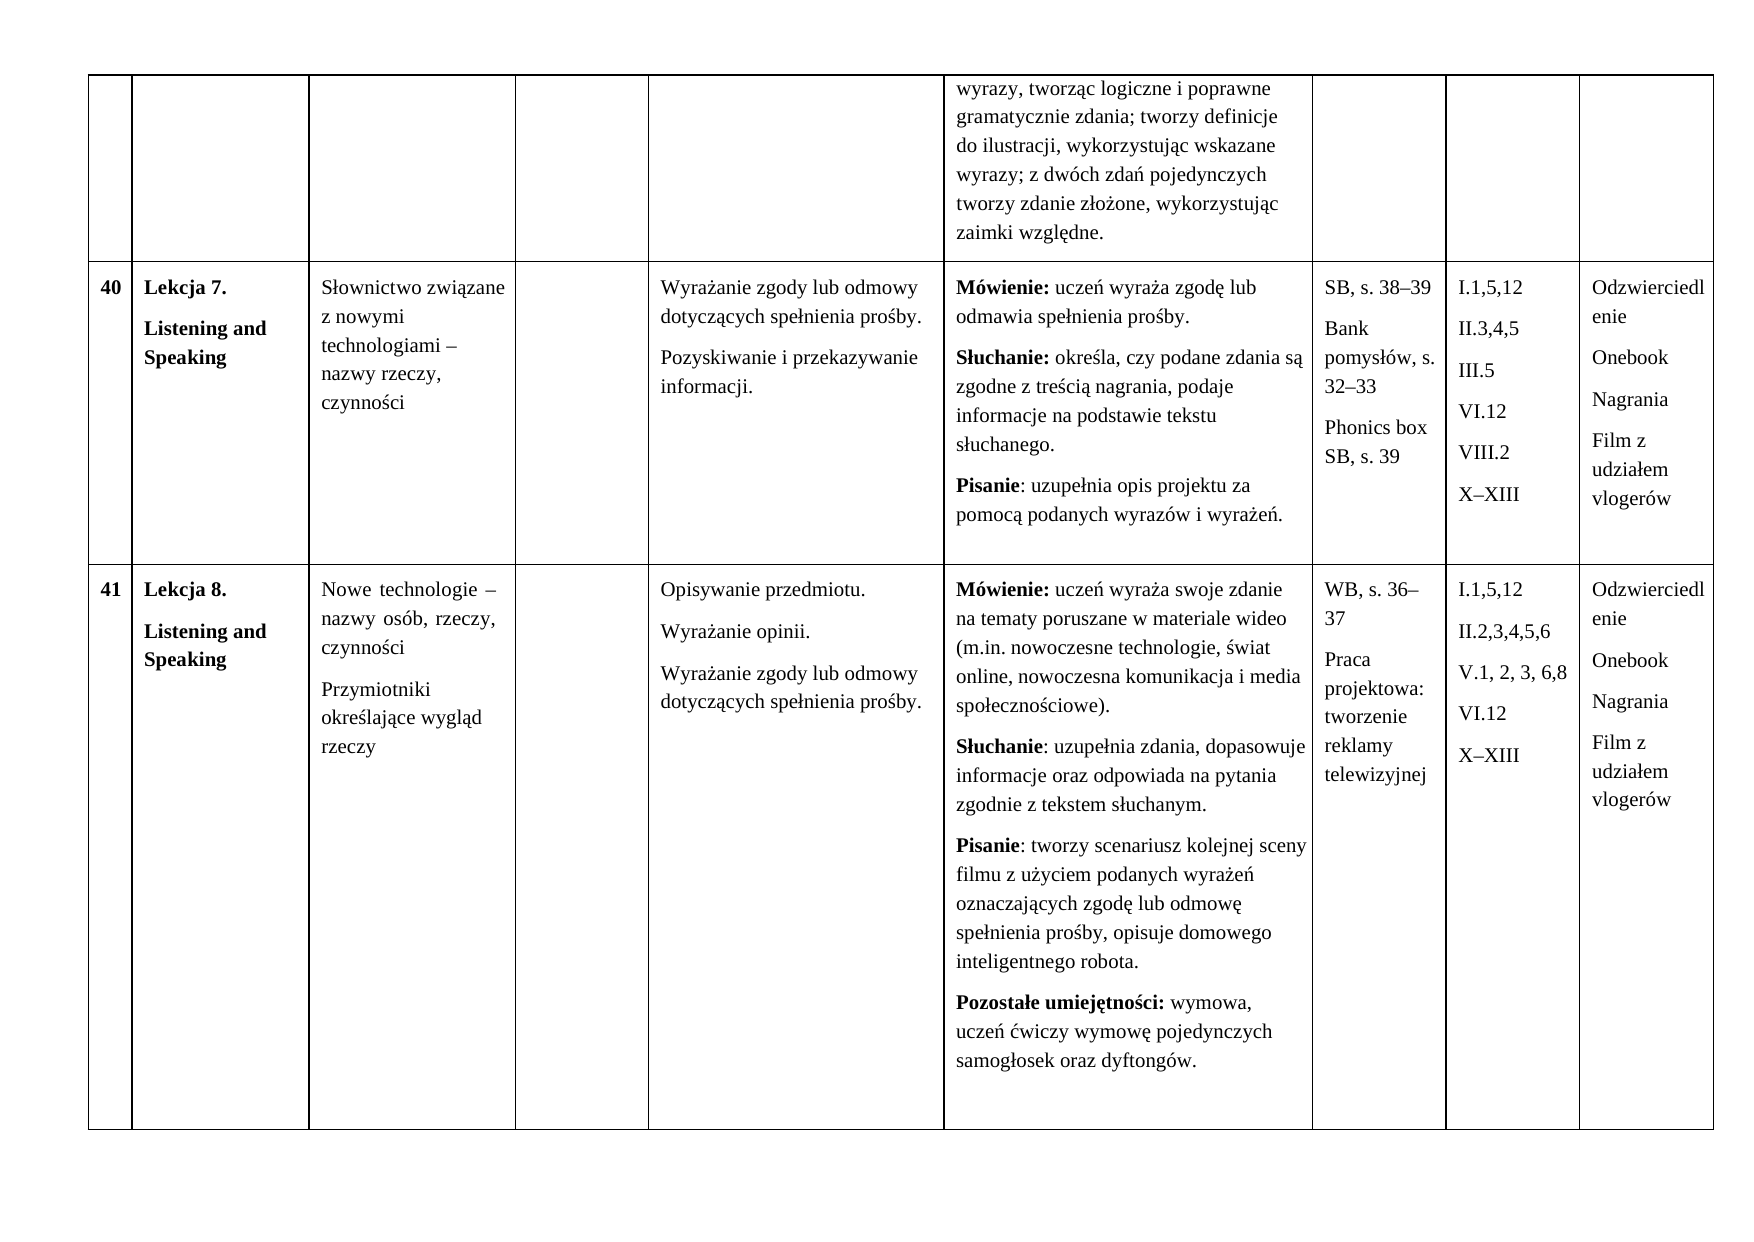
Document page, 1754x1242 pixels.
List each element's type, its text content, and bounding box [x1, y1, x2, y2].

table_cell 41 [89, 565, 131, 1128]
table_cell 40 [89, 262, 131, 563]
table_header [516, 76, 648, 261]
table_header [310, 76, 515, 261]
table_header [133, 76, 308, 261]
table_header [1580, 76, 1713, 261]
table_cell Opisywanie przedmiotu. Wyrażanie opinii. Wyrażanie zgody lub odmowy dotyczących spełnienia prośby. [649, 565, 943, 1128]
table_cell I.1,5,12 II.2,3,4,5,6 V.1, 2, 3, 6,8 VI.12 X–XIII [1447, 565, 1579, 1128]
table_header wyrazy, tworząc logiczne i poprawne gramatycznie zdania; tworzy definicje do ilustracji, wykorzystując wskazane wyrazy; z dwóch zdań pojedynczych tworzy zdanie złożone, wykorzystując zaimki względne. [945, 76, 1312, 261]
table_cell I.1,5,12 II.3,4,5 III.5 VI.12 VIII.2 X–XIII [1447, 262, 1579, 563]
table_cell Lekcja 8. Listening and Speaking [133, 565, 308, 1128]
table_cell SB, s. 38–39 Bank pomysłów, s. 32–33 Phonics box SB, s. 39 [1313, 262, 1445, 563]
table_header [649, 76, 943, 261]
table_cell [516, 565, 648, 1128]
table_cell WB, s. 36– 37 Praca projektowa: tworzenie reklamy telewizyjnej [1313, 565, 1445, 1128]
table_cell Odzwierciedl enie Onebook Nagrania Film z udziałem vlogerów [1580, 565, 1713, 1128]
table_cell Lekcja 7. Listening and Speaking [133, 262, 308, 563]
table_cell Nowe technologie – nazwy osób, rzeczy, czynności Przymiotniki określające wygląd rzeczy [310, 565, 515, 1128]
table_cell [516, 262, 648, 563]
table_cell Mówienie: uczeń wyraża swoje zdanie na tematy poruszane w materiale wideo (m.in. nowoczesne technologie, świat online, nowoczesna komunikacja i media społecznościowe). Słuchanie: uzupełnia zdania, dopasowuje informacje oraz odpowiada na pytania zgodnie z tekstem słuchanym. Pisanie: tworzy scenariusz kolejnej sceny filmu z użyciem podanych wyrażeń oznaczających zgodę lub odmowę spełnienia prośby, opisuje domowego inteligentnego robota. Pozostałe umiejętności: wymowa, uczeń ćwiczy wymowę pojedynczych samogłosek oraz dyftongów. [945, 565, 1312, 1128]
table_cell Odzwierciedl enie Onebook Nagrania Film z udziałem vlogerów [1580, 262, 1713, 563]
table_cell Wyrażanie zgody lub odmowy dotyczących spełnienia prośby. Pozyskiwanie i przekazywanie informacji. [649, 262, 943, 563]
table_header [1447, 76, 1579, 261]
table_cell Słownictwo związane z nowymi technologiami – nazwy rzeczy, czynności [310, 262, 515, 563]
table_header [1313, 76, 1445, 261]
table_header [89, 76, 131, 261]
table_cell Mówienie: uczeń wyraża zgodę lub odmawia spełnienia prośby. Słuchanie: określa, czy podane zdania są zgodne z treścią nagrania, podaje informacje na podstawie tekstu słuchanego. Pisanie: uzupełnia opis projektu za pomocą podanych wyrazów i wyrażeń. [945, 262, 1312, 563]
